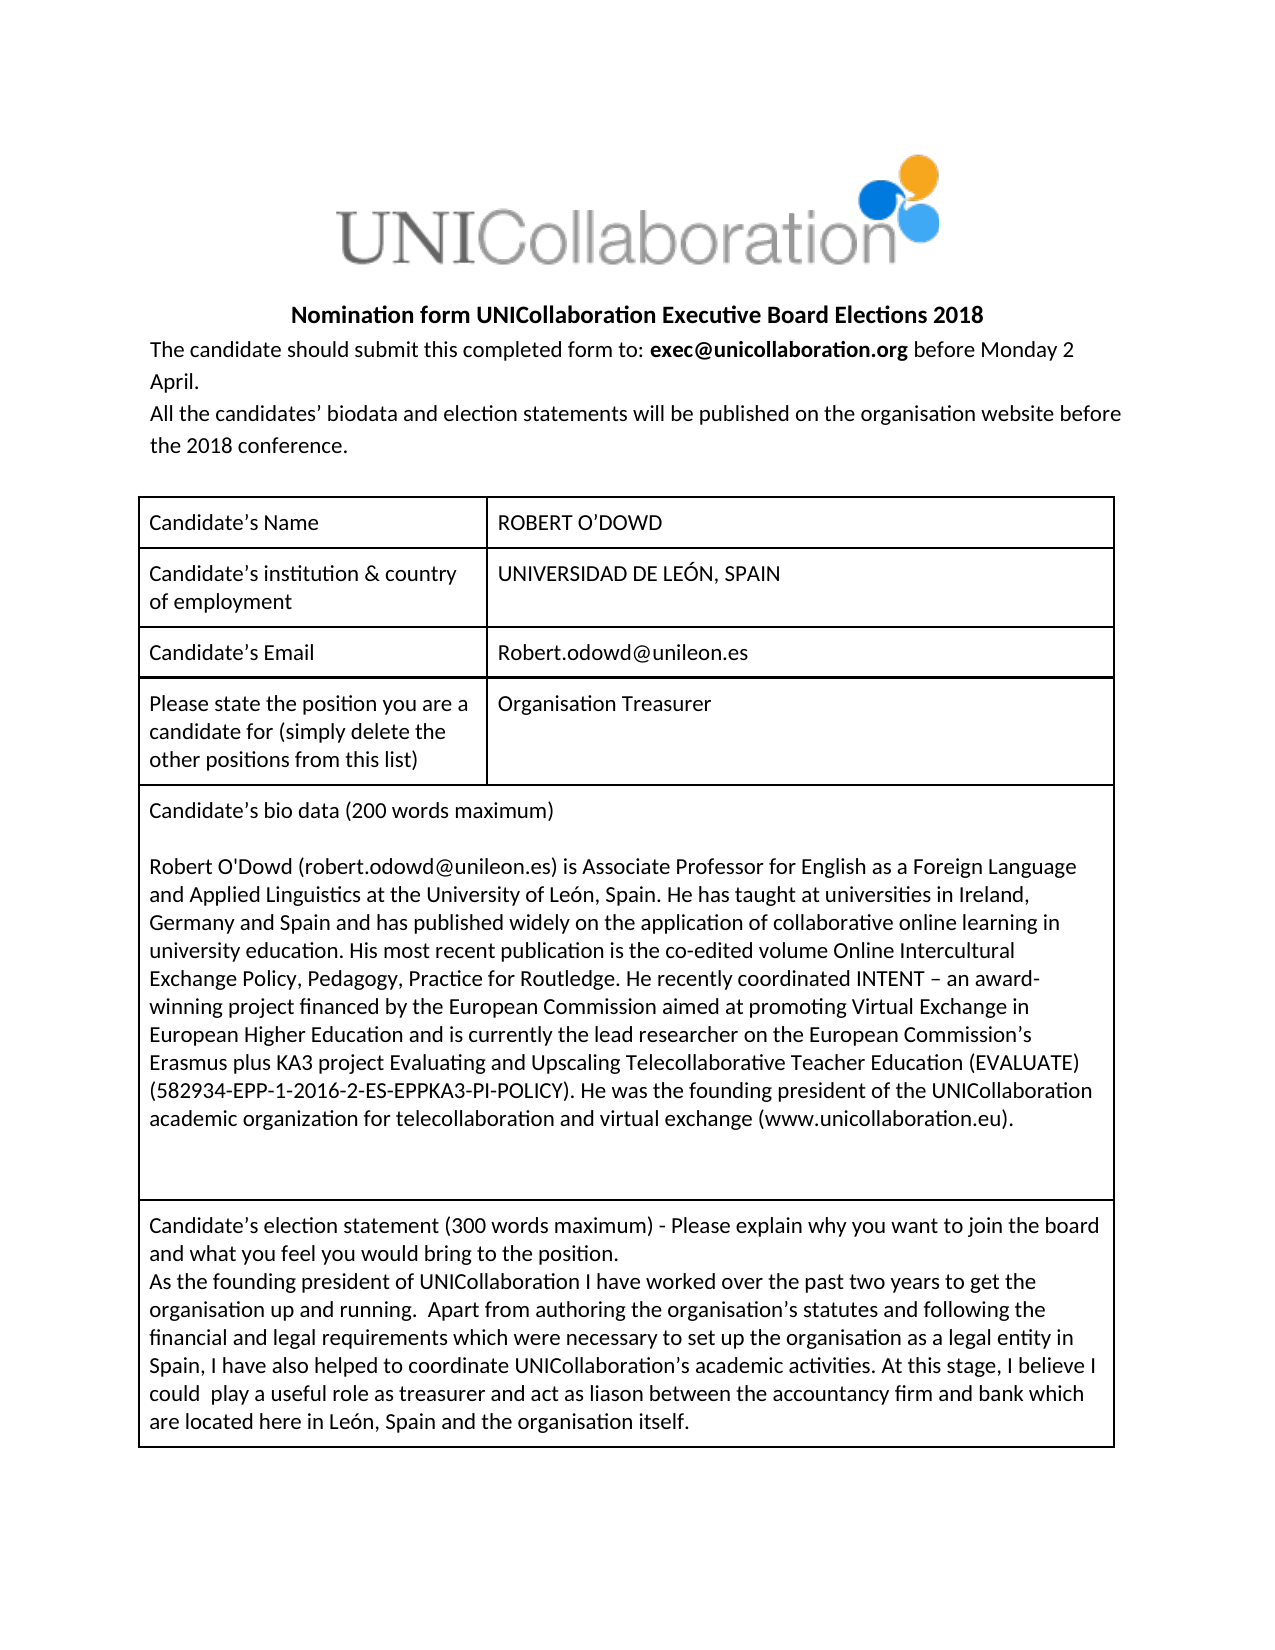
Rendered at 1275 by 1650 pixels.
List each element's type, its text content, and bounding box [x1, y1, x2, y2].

table_cell Candidate’s Email [140, 628, 486, 676]
table_cell Candidate’s election statement (300 words maximum) - Please explain why you want to join the board and what you feel you would bring to the position. As the founding president of UNICollaboration I have worked over the past two years to get the organisation up and running. Apart from authoring the organisation’s statutes and following the financial and legal requirements which were necessary to set up the organisation as a legal entity in Spain, I have also helped to coordinate UNICollaboration’s academic activities. At this stage, I believe I could play a useful role as treasurer and act as liason between the accountancy firm and bank which are located here in León, Spain and the organisation itself. [140, 1201, 1113, 1446]
table_cell Candidate’s bio data (200 words maximum) Robert O'Dowd (robert.odowd@unileon.es) is Associate Professor for English as a Foreign Language and Applied Linguistics at the University of León, Spain. He has taught at universities in Ireland, Germany and Spain and has published widely on the application of collaborative online learning in university education. His most recent publication is the co-edited volume Online Intercultural Exchange Policy, Pedagogy, Practice for Routledge. He recently coordinated INTENT – an award-winning project financed by the European Commission aimed at promoting Virtual Exchange in European Higher Education and is currently the lead researcher on the European Commission’s Erasmus plus KA3 project Evaluating and Upscaling Telecollaborative Teacher Education (EVALUATE) (582934-EPP-1-2016-2-ES-EPPKA3-PI-POLICY). He was the founding president of the UNICollaboration academic organization for telecollaboration and virtual exchange (www.unicollaboration.eu). [140, 786, 1113, 1199]
table_cell Candidate’s institution & country of employment [140, 549, 486, 626]
table_cell Please state the position you are a candidate for (simply delete the other positions from this list) [140, 679, 486, 783]
table_header Candidate’s Name [140, 498, 486, 547]
text The candidate should submit this completed form to: exec@unicollaboration.org before Monday 2 April. [150, 335, 1125, 395]
table_cell Organisation Treasurer [488, 679, 1113, 783]
table_cell Robert.odowd@unileon.es [488, 628, 1113, 676]
picture [336, 150, 939, 266]
table_cell UNIVERSIDAD DE LEÓN, SPAIN [488, 549, 1113, 626]
text Nomination form UNICollaboration Executive Board Elections 2018 [150, 300, 1125, 330]
text All the candidates’ biodata and election statements will be published on the organisation website before the 2018 conference. [150, 399, 1125, 459]
table_header ROBERT O’DOWD [488, 498, 1113, 547]
